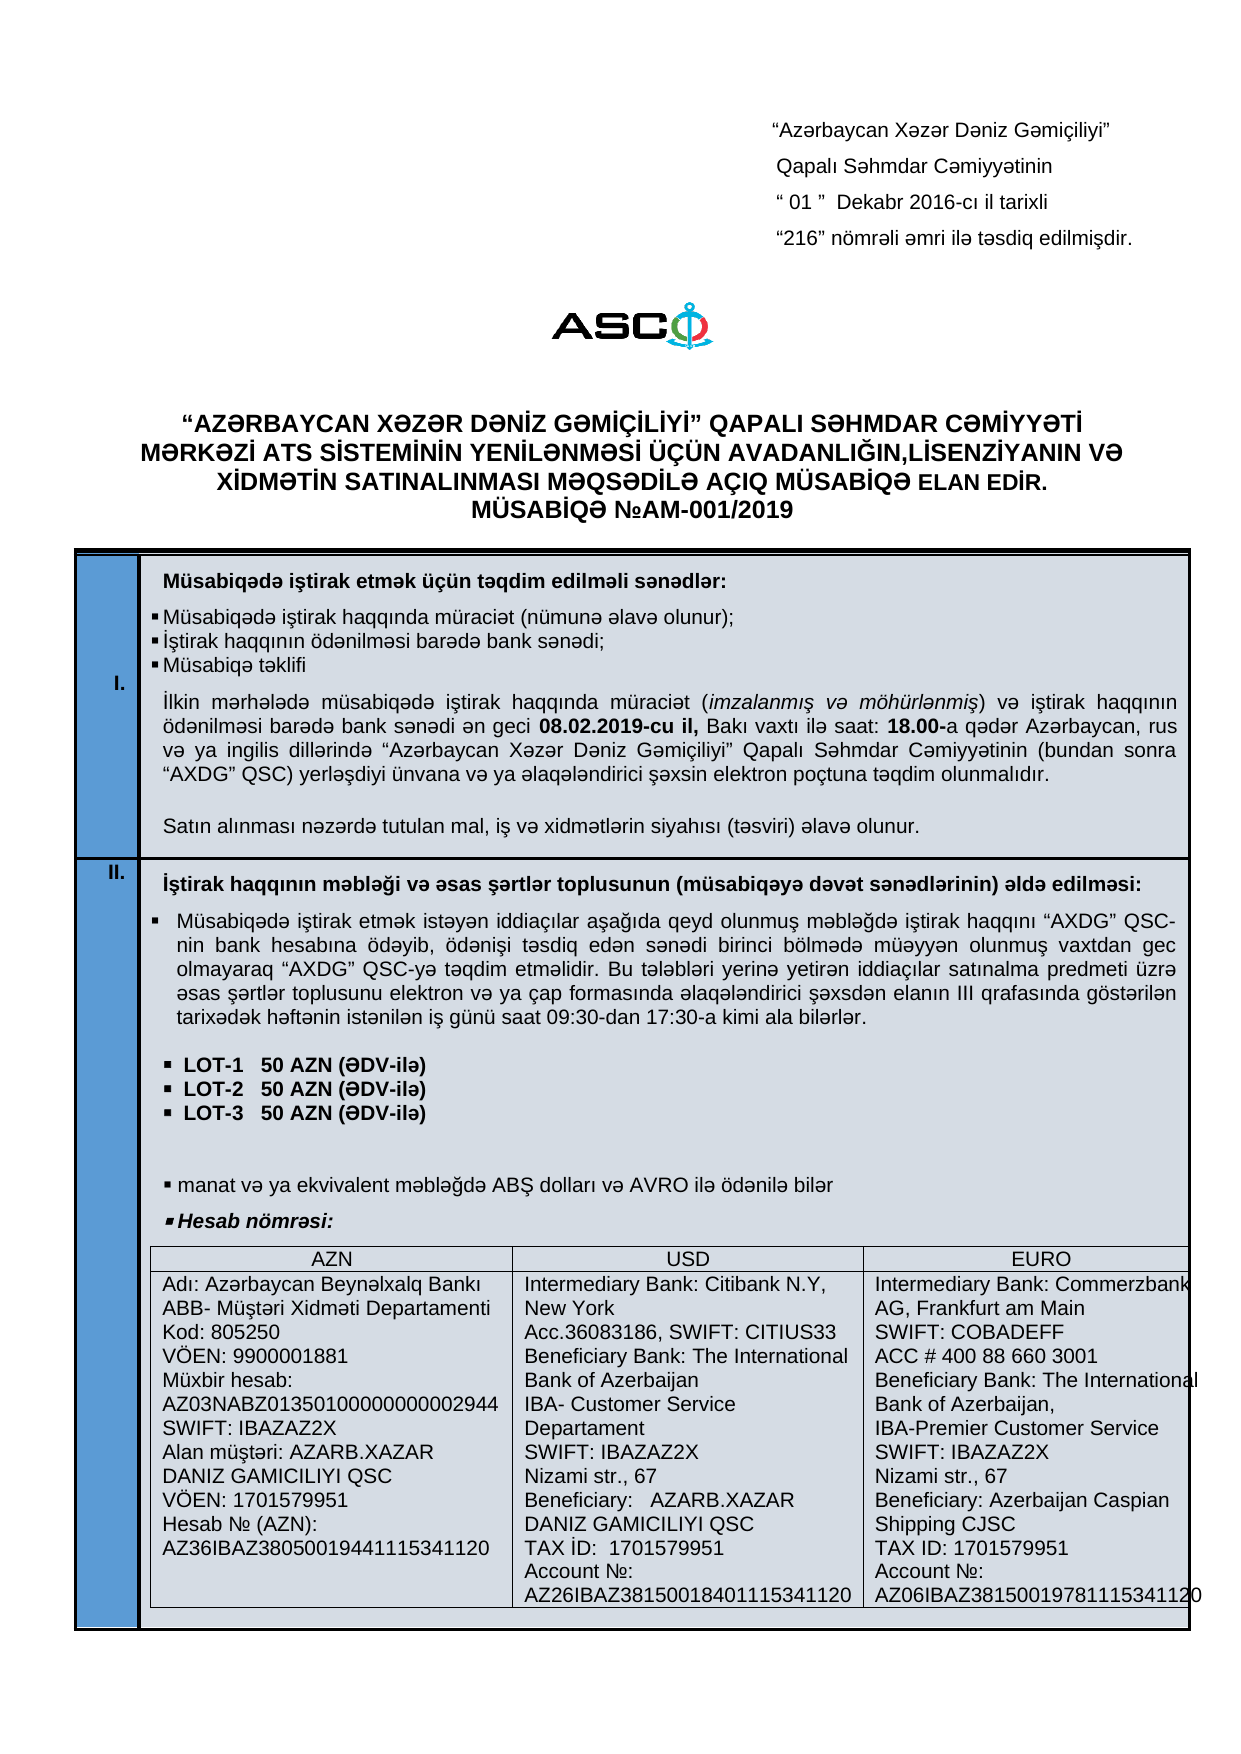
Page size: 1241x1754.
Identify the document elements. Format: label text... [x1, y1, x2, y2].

text “ 01 ” Dekabr 2016-cı il tarixli [37, 190, 1218, 214]
table_cell [77, 860, 137, 1627]
table_header Müsabiqədə iştirak etmək üçün təqdim edilməli sənədlər: Müsabiqədə iştirak haqqında müraciət (nümunə əlavə olunur); İştirak haqqının ödənilməsi barədə bank sənədi; Müsabiqə təklifi İlkin mərhələdə müsabiqədə iştirak haqqında müraciət (imzalanmış və möhürlənmiş) və iştirak haqqının ödənilməsi barədə bank sənədi ən geci 08.02.2019-cu il, Bakı vaxtı ilə saat: 18.00-a qədər Azərbaycan, rus və ya ingilis dillərində “Azərbaycan Xəzər Dəniz Gəmiçiliyi” Qapalı Səhmdar Cəmiyyətinin (bundan sonra “AXDG” QSC) yerləşdiyi ünvana və ya əlaqələndirici şəxsin elektron poçtuna təqdim olunmalıdır. Satın alınması nəzərdə tutulan mal, iş və xidmətlərin siyahısı (təsviri) əlavə olunur. [141, 556, 1188, 857]
text MÜSABİQƏ №AM-001/2019 [112, 495, 1152, 524]
text MƏRKƏZİ ATS SİSTEMİNİN YENİLƏNMƏSİ ÜÇÜN AVADANLIĞIN,LİSENZİYANIN VƏ XİDMƏTİN SATINALINMASI MƏQSƏDİLƏ AÇIQ MÜSABİQƏ ELAN EDİR. [112, 438, 1152, 495]
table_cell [141, 860, 1188, 1627]
text “AZƏRBAYCAN XƏZƏR DƏNİZ GƏMİÇİLİYİ” QAPALI SƏHMDAR CƏMİYYƏTİ [112, 409, 1152, 438]
picture [515, 261, 749, 390]
text Qapalı Səhmdar Cəmiyyətinin [37, 154, 1149, 178]
table_header [77, 556, 137, 857]
text “216” nömrəli əmri ilə təsdiq edilmişdir. [629, 226, 1218, 250]
text “Azərbaycan Xəzər Dəniz Gəmiçiliyi” [28, 118, 1218, 142]
